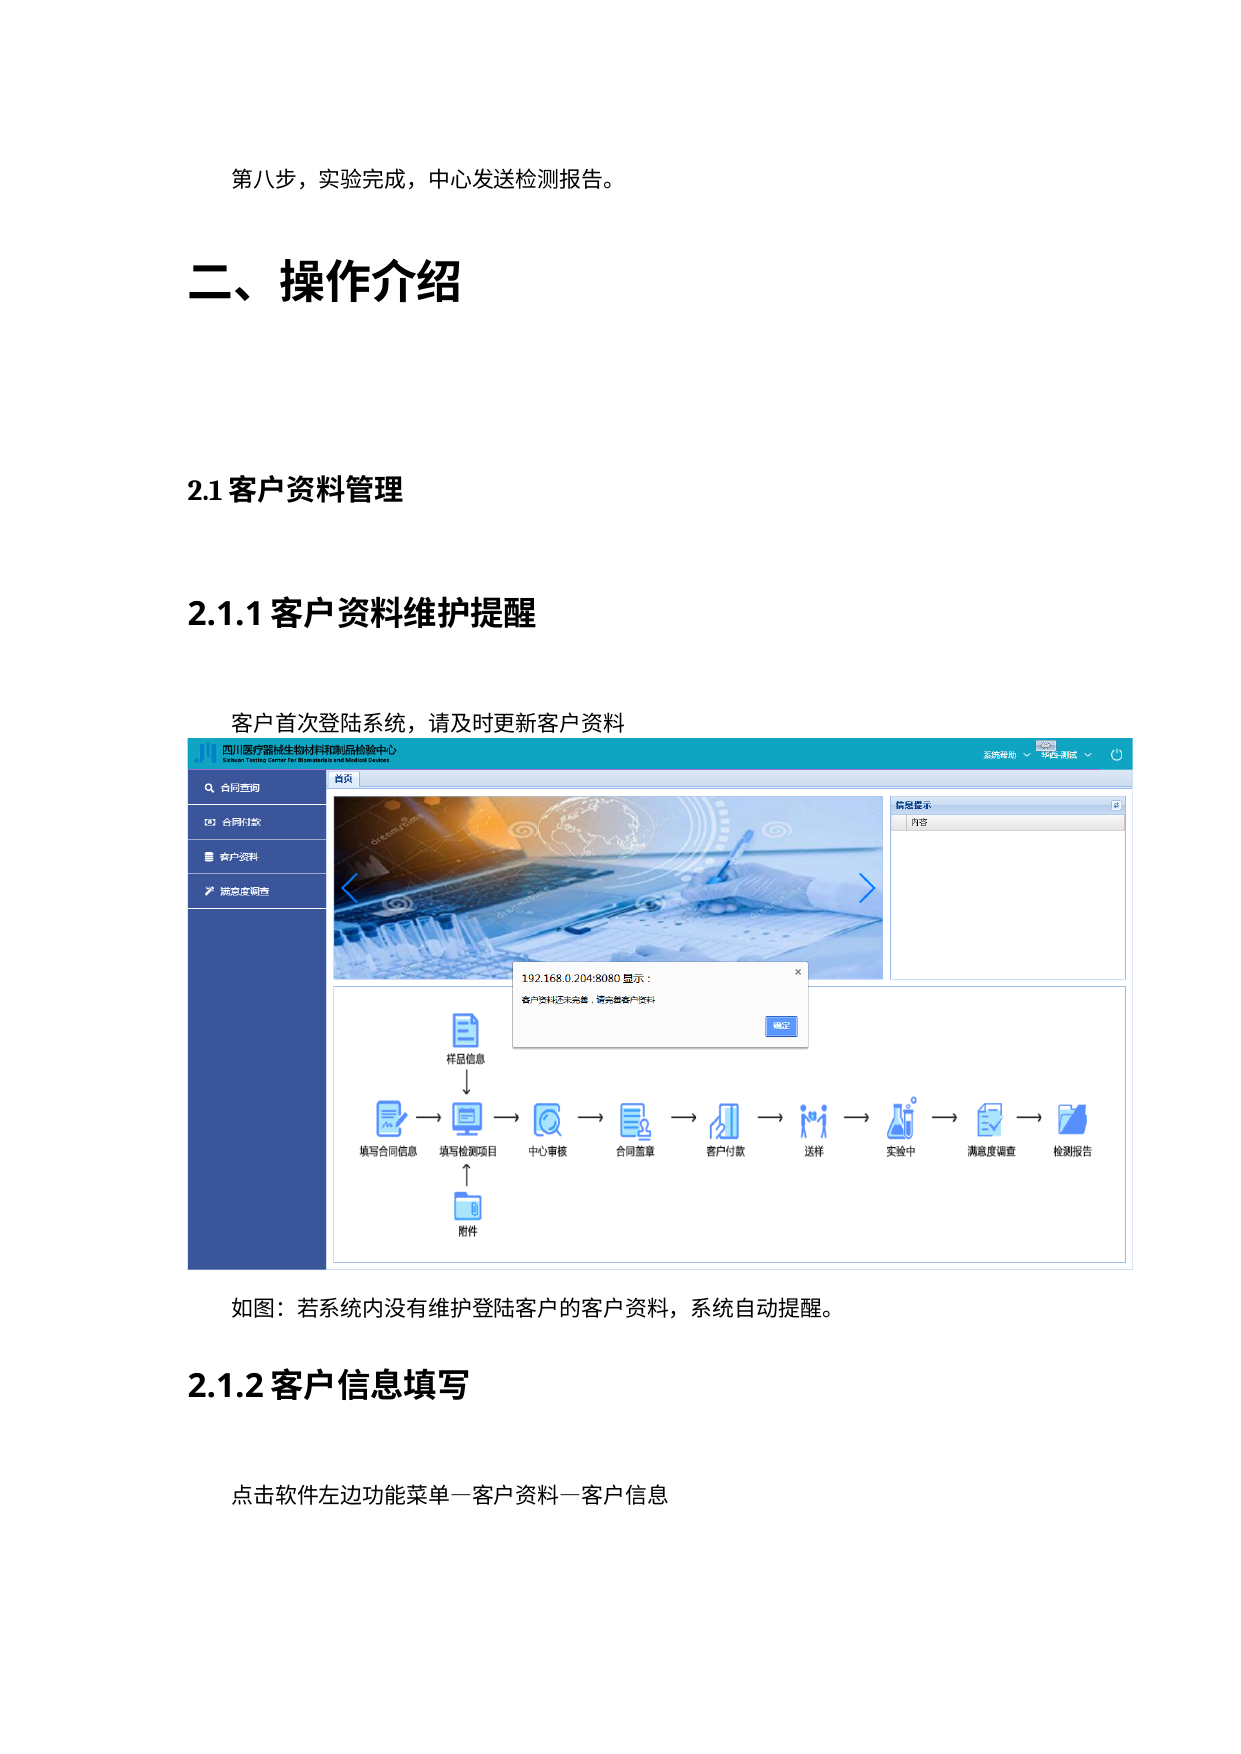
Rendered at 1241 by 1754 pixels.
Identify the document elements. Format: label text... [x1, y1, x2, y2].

picture [187, 738, 1133, 1270]
subtitle 2.1.2客户信息填写 [187, 1350, 1053, 1415]
subtitle 二、操作介绍 [187, 230, 1053, 327]
subtitle 2.1.1客户资料维护提醒 [187, 578, 1053, 643]
text 如图：若系统内没有维护登陆客户的客户资料，系统自动提醒。 [187, 1291, 1053, 1323]
text 点击软件左边功能菜单—客户资料—客户信息 [187, 1478, 1053, 1510]
text 客户首次登陆系统，请及时更新客户资料 [187, 706, 1053, 738]
subtitle 2.1客户资料管理 [187, 455, 1053, 520]
text 第八步，实验完成，中心发送检测报告。 [231, 162, 1053, 194]
